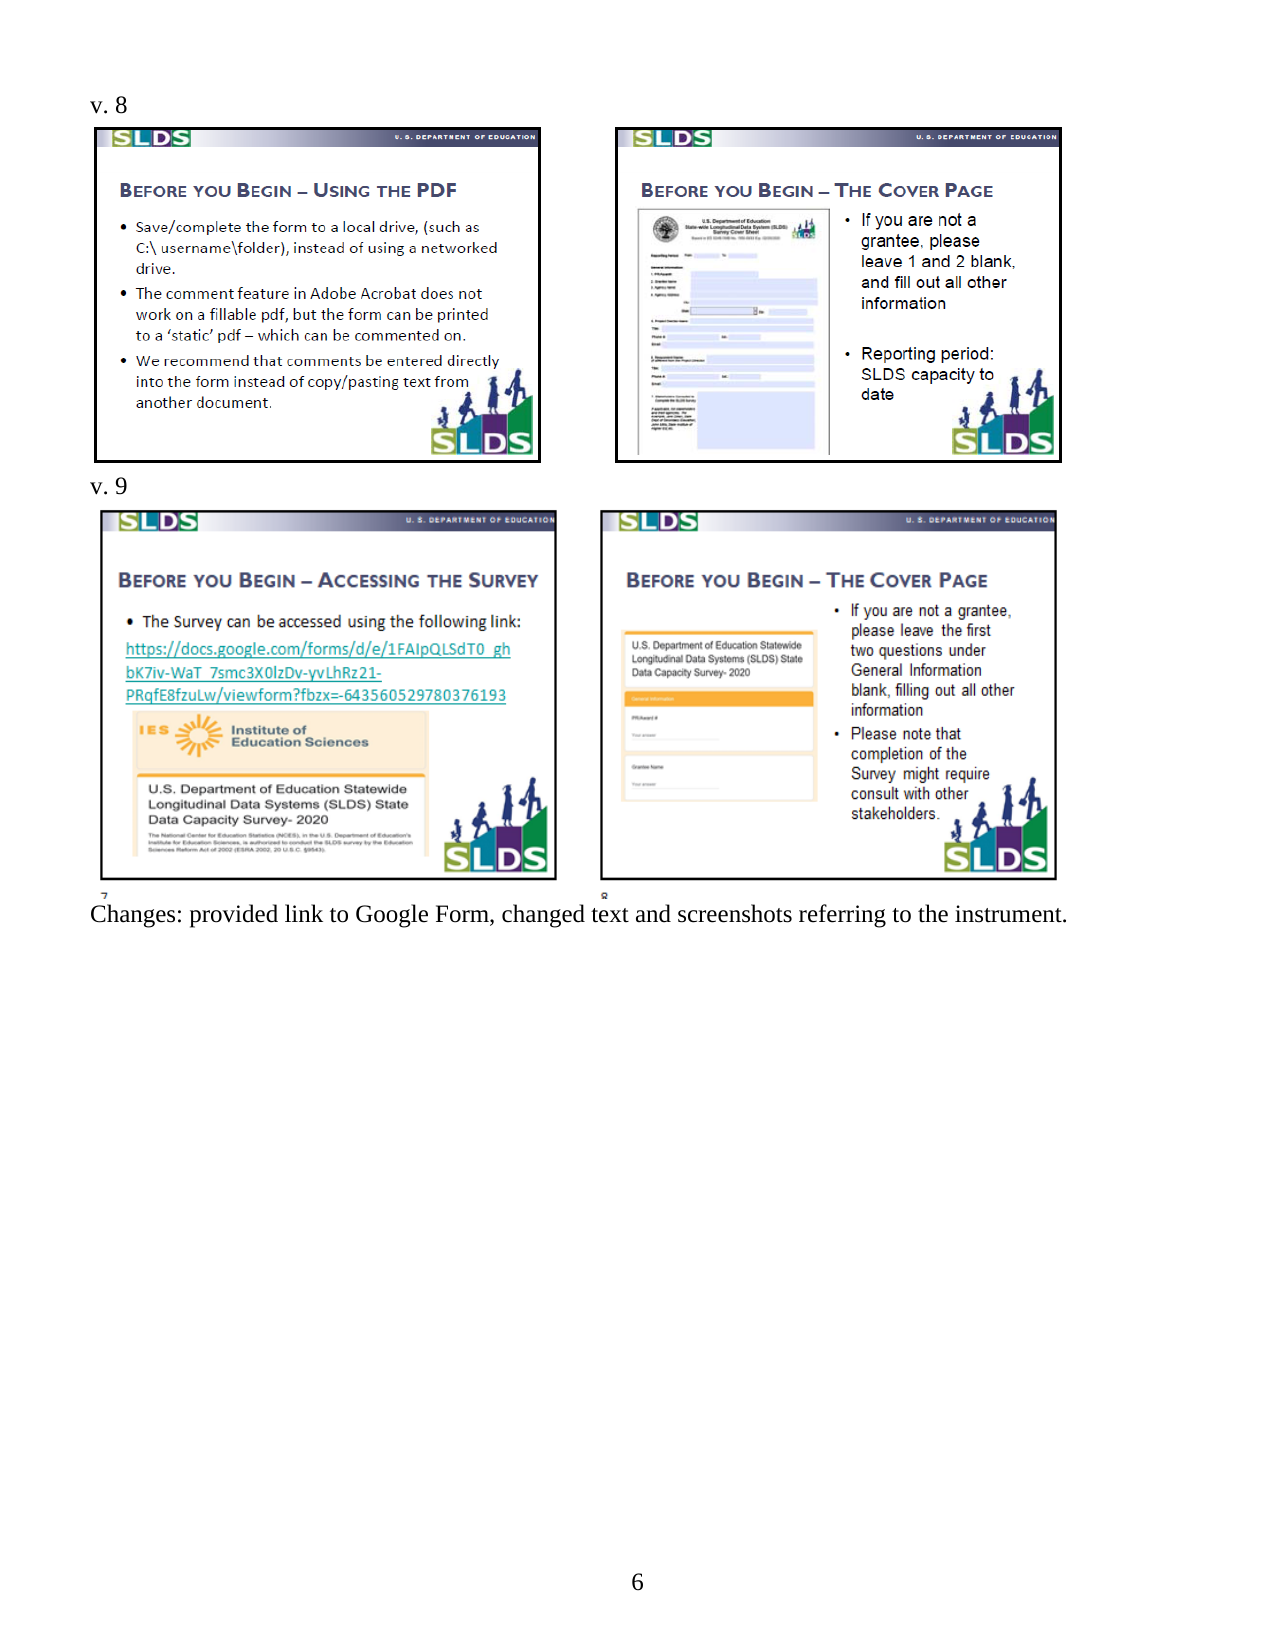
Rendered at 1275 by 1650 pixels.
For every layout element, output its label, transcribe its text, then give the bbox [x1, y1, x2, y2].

picture [90, 499, 1065, 899]
text Changes: provided link to Google Form, changed text and screenshots referring to the instrument. [90, 899, 1185, 928]
text v. 8 [90, 90, 1185, 119]
text v. 9 [90, 471, 1185, 499]
picture [90, 118, 1065, 471]
